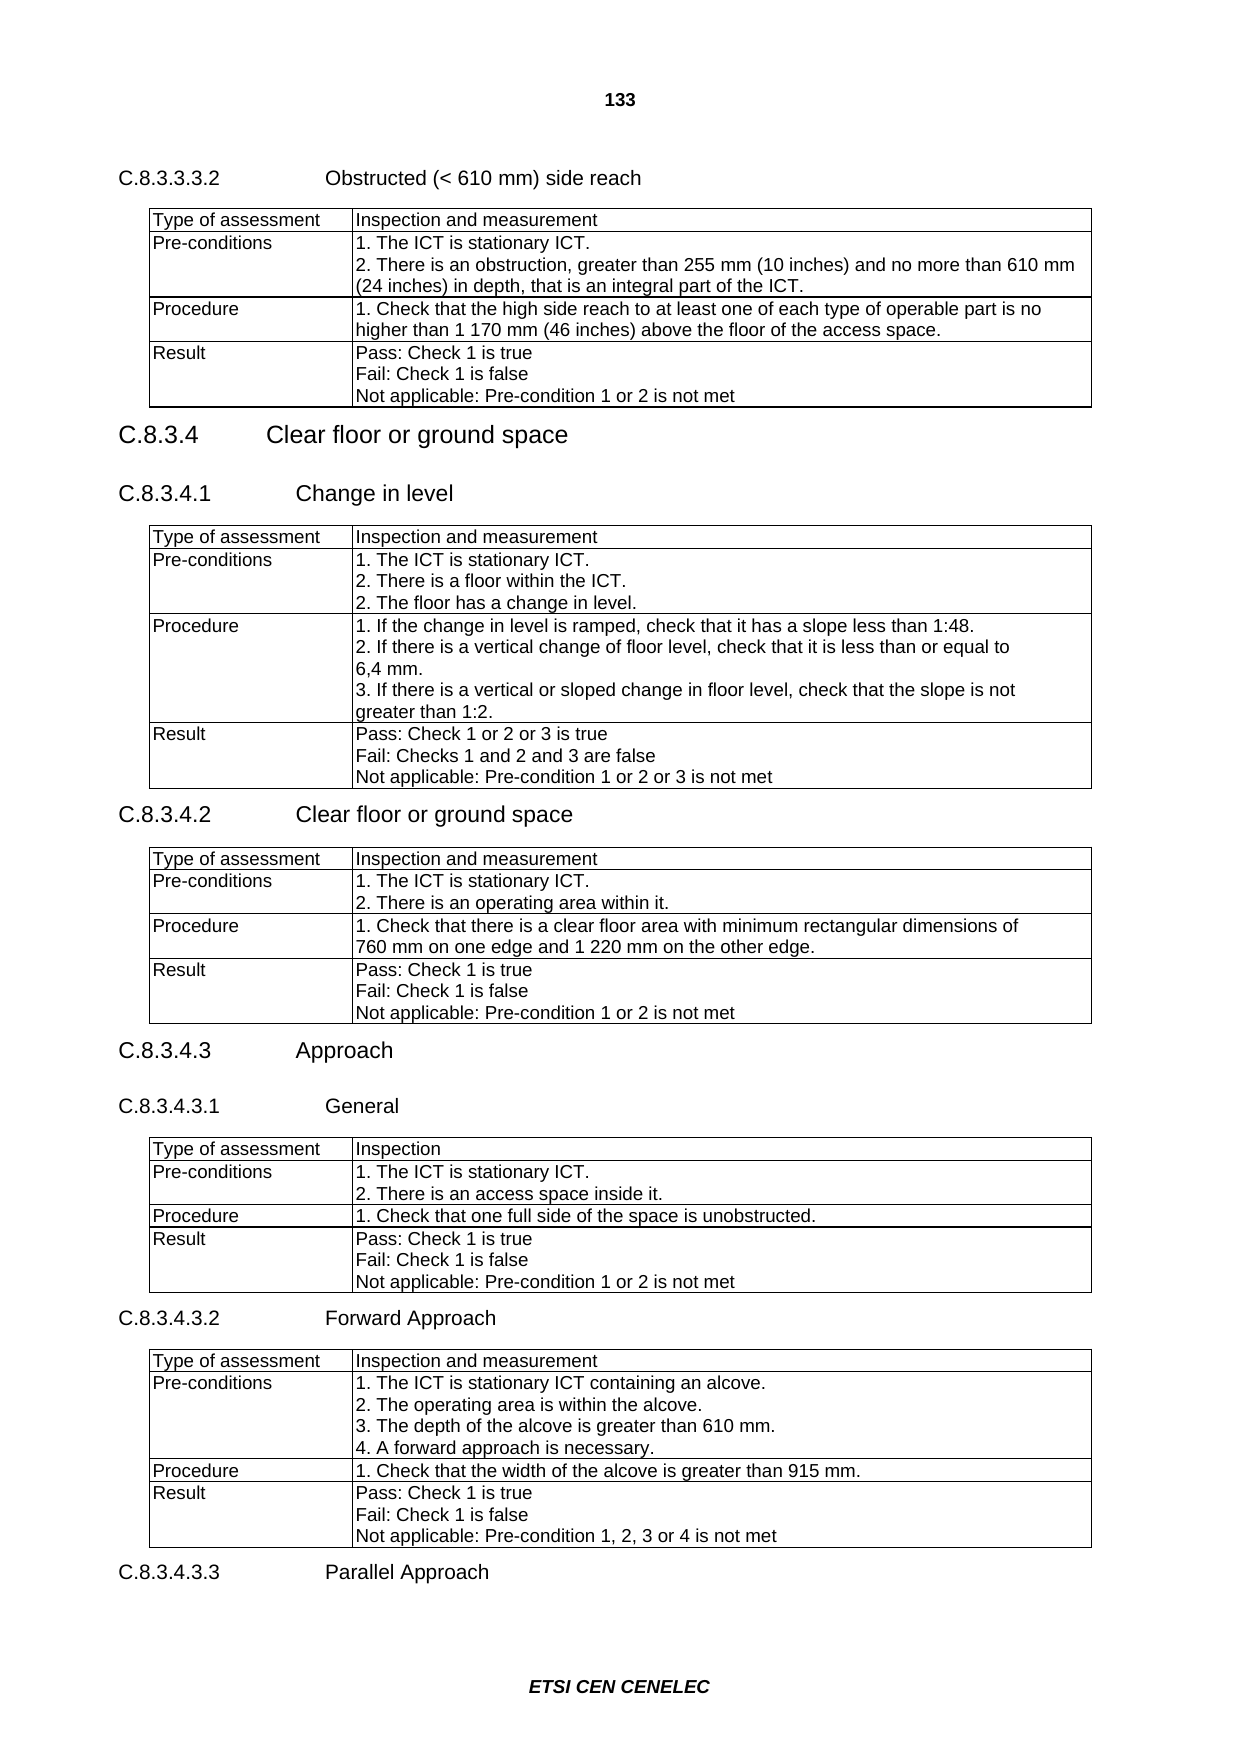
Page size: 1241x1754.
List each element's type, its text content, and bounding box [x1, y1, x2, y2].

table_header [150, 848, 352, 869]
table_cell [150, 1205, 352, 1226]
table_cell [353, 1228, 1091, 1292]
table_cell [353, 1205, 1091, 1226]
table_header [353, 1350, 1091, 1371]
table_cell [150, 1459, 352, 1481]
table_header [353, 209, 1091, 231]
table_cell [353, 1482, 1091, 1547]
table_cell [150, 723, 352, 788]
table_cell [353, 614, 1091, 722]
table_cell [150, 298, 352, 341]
subtitle C.8.3.4.1 Change in level [118, 480, 1122, 506]
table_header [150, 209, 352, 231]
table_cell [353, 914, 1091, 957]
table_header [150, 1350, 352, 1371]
subtitle C.8.3.4.3.1 General [118, 1094, 1122, 1118]
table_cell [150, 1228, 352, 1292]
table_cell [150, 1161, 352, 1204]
subtitle C.8.3.3.3.2 Obstructed (< 610 mm) side reach [118, 165, 1122, 189]
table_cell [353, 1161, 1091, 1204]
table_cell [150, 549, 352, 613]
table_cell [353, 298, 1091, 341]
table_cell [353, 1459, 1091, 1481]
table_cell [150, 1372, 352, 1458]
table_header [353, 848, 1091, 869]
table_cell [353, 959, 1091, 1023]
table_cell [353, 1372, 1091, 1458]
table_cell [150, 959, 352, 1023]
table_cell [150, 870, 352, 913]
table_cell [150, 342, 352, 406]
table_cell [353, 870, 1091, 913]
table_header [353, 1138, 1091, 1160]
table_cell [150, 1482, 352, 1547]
subtitle C.8.3.4 Clear floor or ground space [118, 420, 1122, 449]
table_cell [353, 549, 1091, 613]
subtitle C.8.3.4.3.2 Forward Approach [118, 1306, 1122, 1330]
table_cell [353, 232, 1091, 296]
subtitle C.8.3.4.3 Approach [118, 1037, 1122, 1063]
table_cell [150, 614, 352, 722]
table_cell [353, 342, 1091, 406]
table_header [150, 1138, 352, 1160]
subtitle C.8.3.4.2 Clear floor or ground space [118, 801, 1122, 828]
subtitle C.8.3.4.3.3 Parallel Approach [118, 1560, 1122, 1584]
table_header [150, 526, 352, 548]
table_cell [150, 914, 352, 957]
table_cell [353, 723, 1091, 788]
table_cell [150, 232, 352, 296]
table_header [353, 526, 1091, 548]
